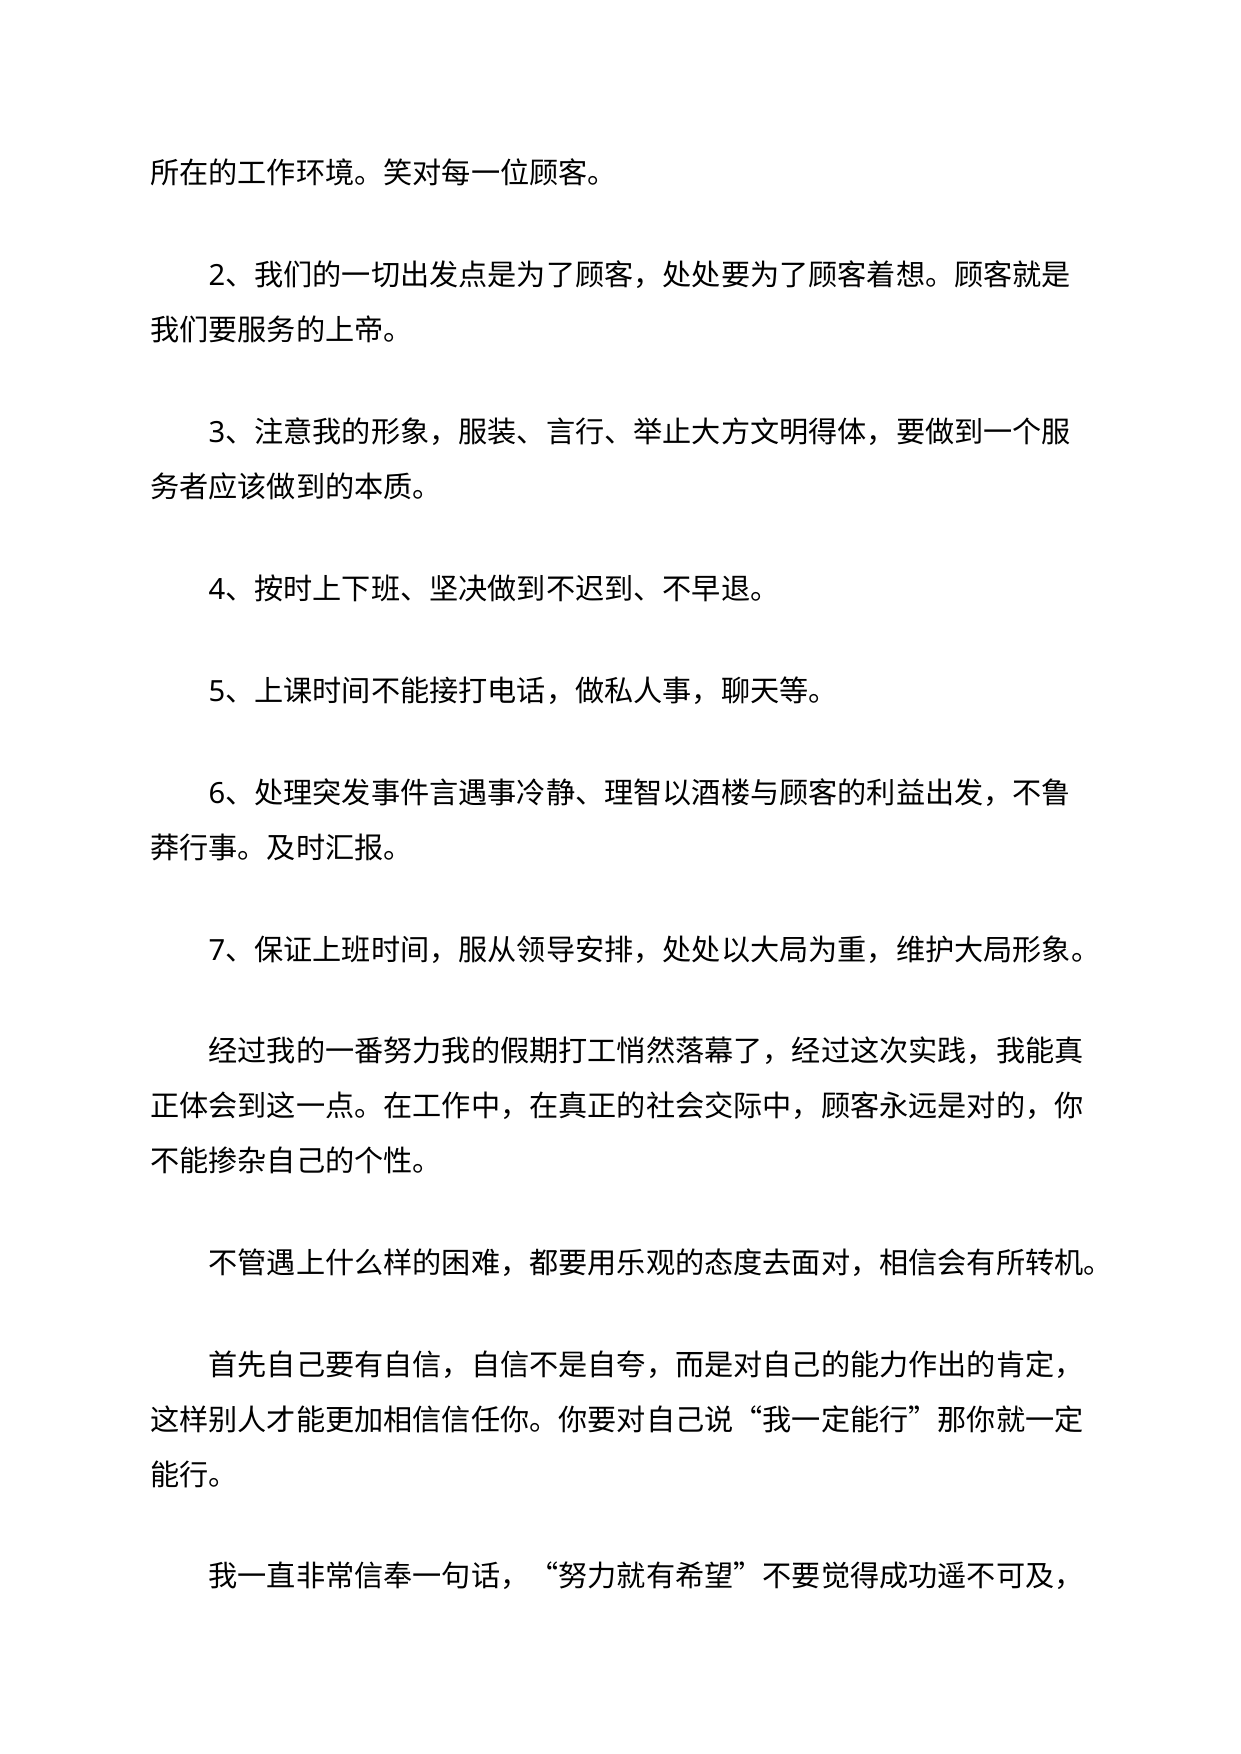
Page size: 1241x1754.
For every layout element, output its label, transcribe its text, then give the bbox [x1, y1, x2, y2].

text 6、处理突发事件言遇事冷静、理智以酒楼与顾客的利益出发，不鲁莽行事。及时汇报。 [150, 769, 1090, 867]
text 4、按时上下班、坚决做到不迟到、不早退。 [150, 565, 1090, 608]
text 首先自己要有自信，自信不是自夸，而是对自己的能力作出的肯定，这样别人才能更加相信信任你。你要对自己说“我一定能行”那你就一定能行。 [150, 1341, 1090, 1493]
text 经过我的一番努力我的假期打工悄然落幕了，经过这次实践，我能真正体会到这一点。在工作中，在真正的社会交际中，顾客永远是对的，你不能掺杂自己的个性。 [150, 1028, 1090, 1180]
text 5、上课时间不能接打电话，做私人事，聊天等。 [150, 667, 1090, 710]
text 3、注意我的形象，服装、言行、举止大方文明得体，要做到一个服务者应该做到的本质。 [150, 408, 1090, 506]
text 2、我们的一切出发点是为了顾客，处处要为了顾客着想。顾客就是我们要服务的上帝。 [150, 252, 1090, 349]
text 不管遇上什么样的困难，都要用乐观的态度去面对，相信会有所转机。 [150, 1239, 1090, 1282]
text 7、保证上班时间，服从领导安排，处处以大局为重，维护大局形象。 [150, 926, 1090, 968]
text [150, 1553, 1090, 1595]
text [150, 150, 1090, 192]
